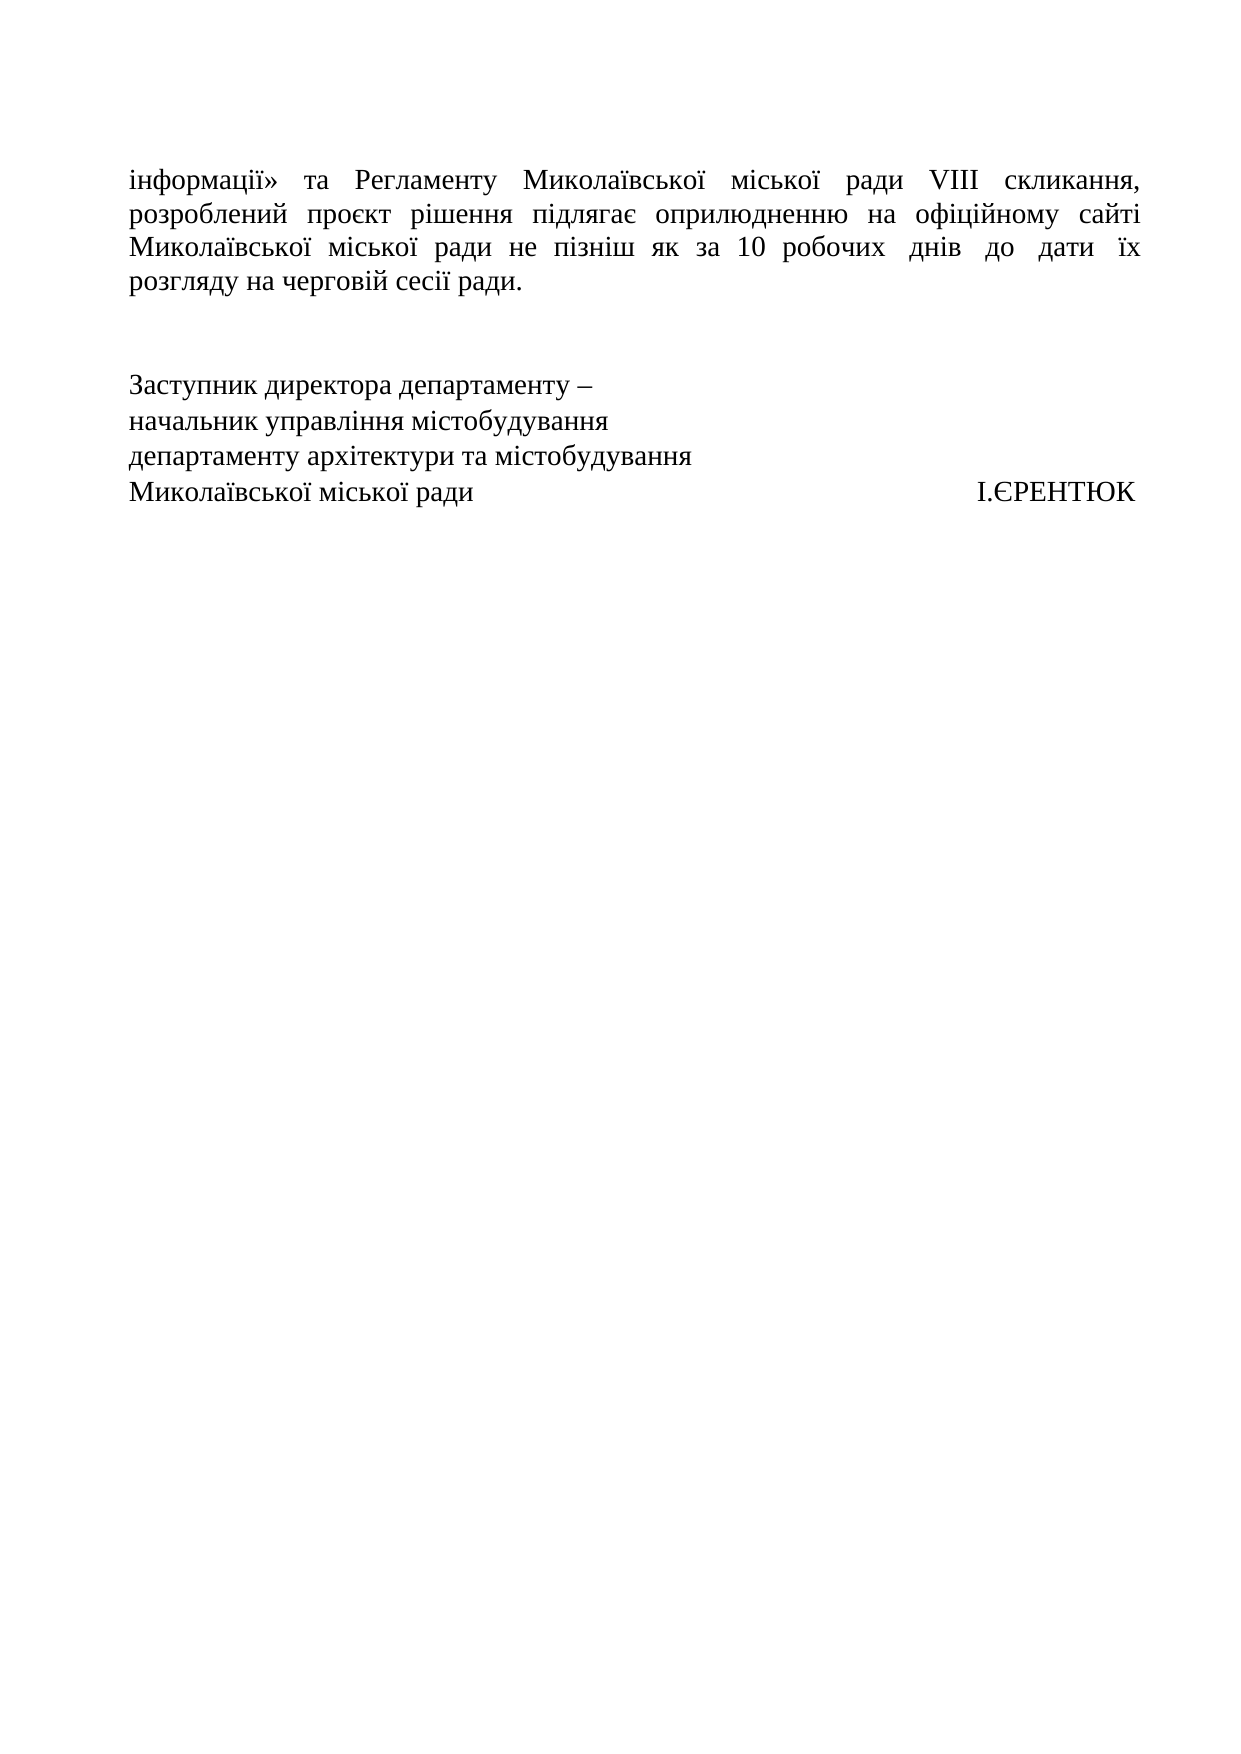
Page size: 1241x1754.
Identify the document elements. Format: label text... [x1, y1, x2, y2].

text начальник управління містобудування [129, 403, 1141, 436]
text Заступник директора департаменту – [129, 367, 1141, 401]
text департаменту архітектури та містобудування [129, 438, 1141, 472]
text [129, 162, 1141, 297]
text Миколаївської міської ради І.ЄРЕНТЮК [129, 474, 1141, 507]
